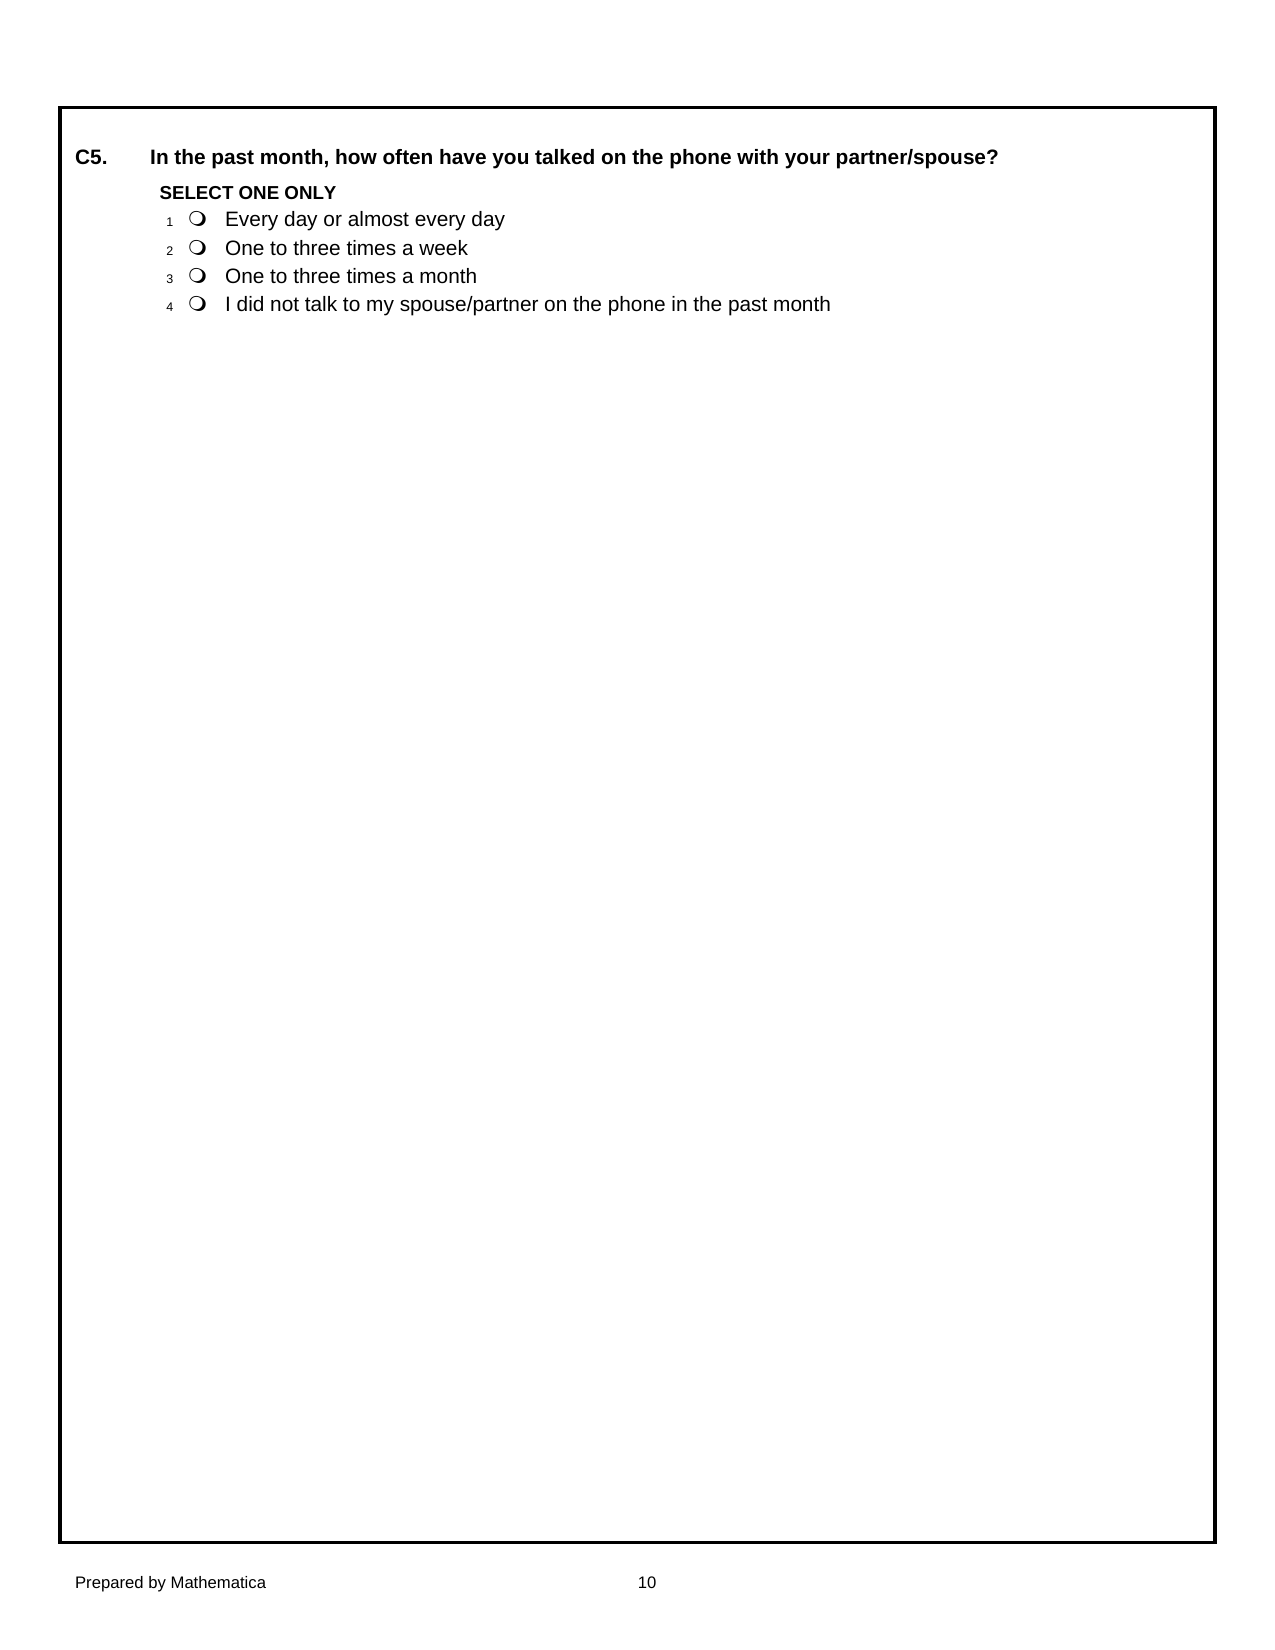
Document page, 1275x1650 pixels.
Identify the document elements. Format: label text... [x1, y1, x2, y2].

text 4 I did not talk to my spouse/partner on the phone in the past month [159, 292, 1162, 316]
text 3 One to three times a month [159, 264, 1162, 288]
text 1 Every day or almost every day [159, 207, 1162, 231]
text SELECT ONE ONLY [159, 181, 1200, 203]
text C5. In the past month, how often have you talked on the phone with your partner/spouse? [75, 145, 1162, 169]
text 2 One to three times a week [159, 235, 1162, 259]
